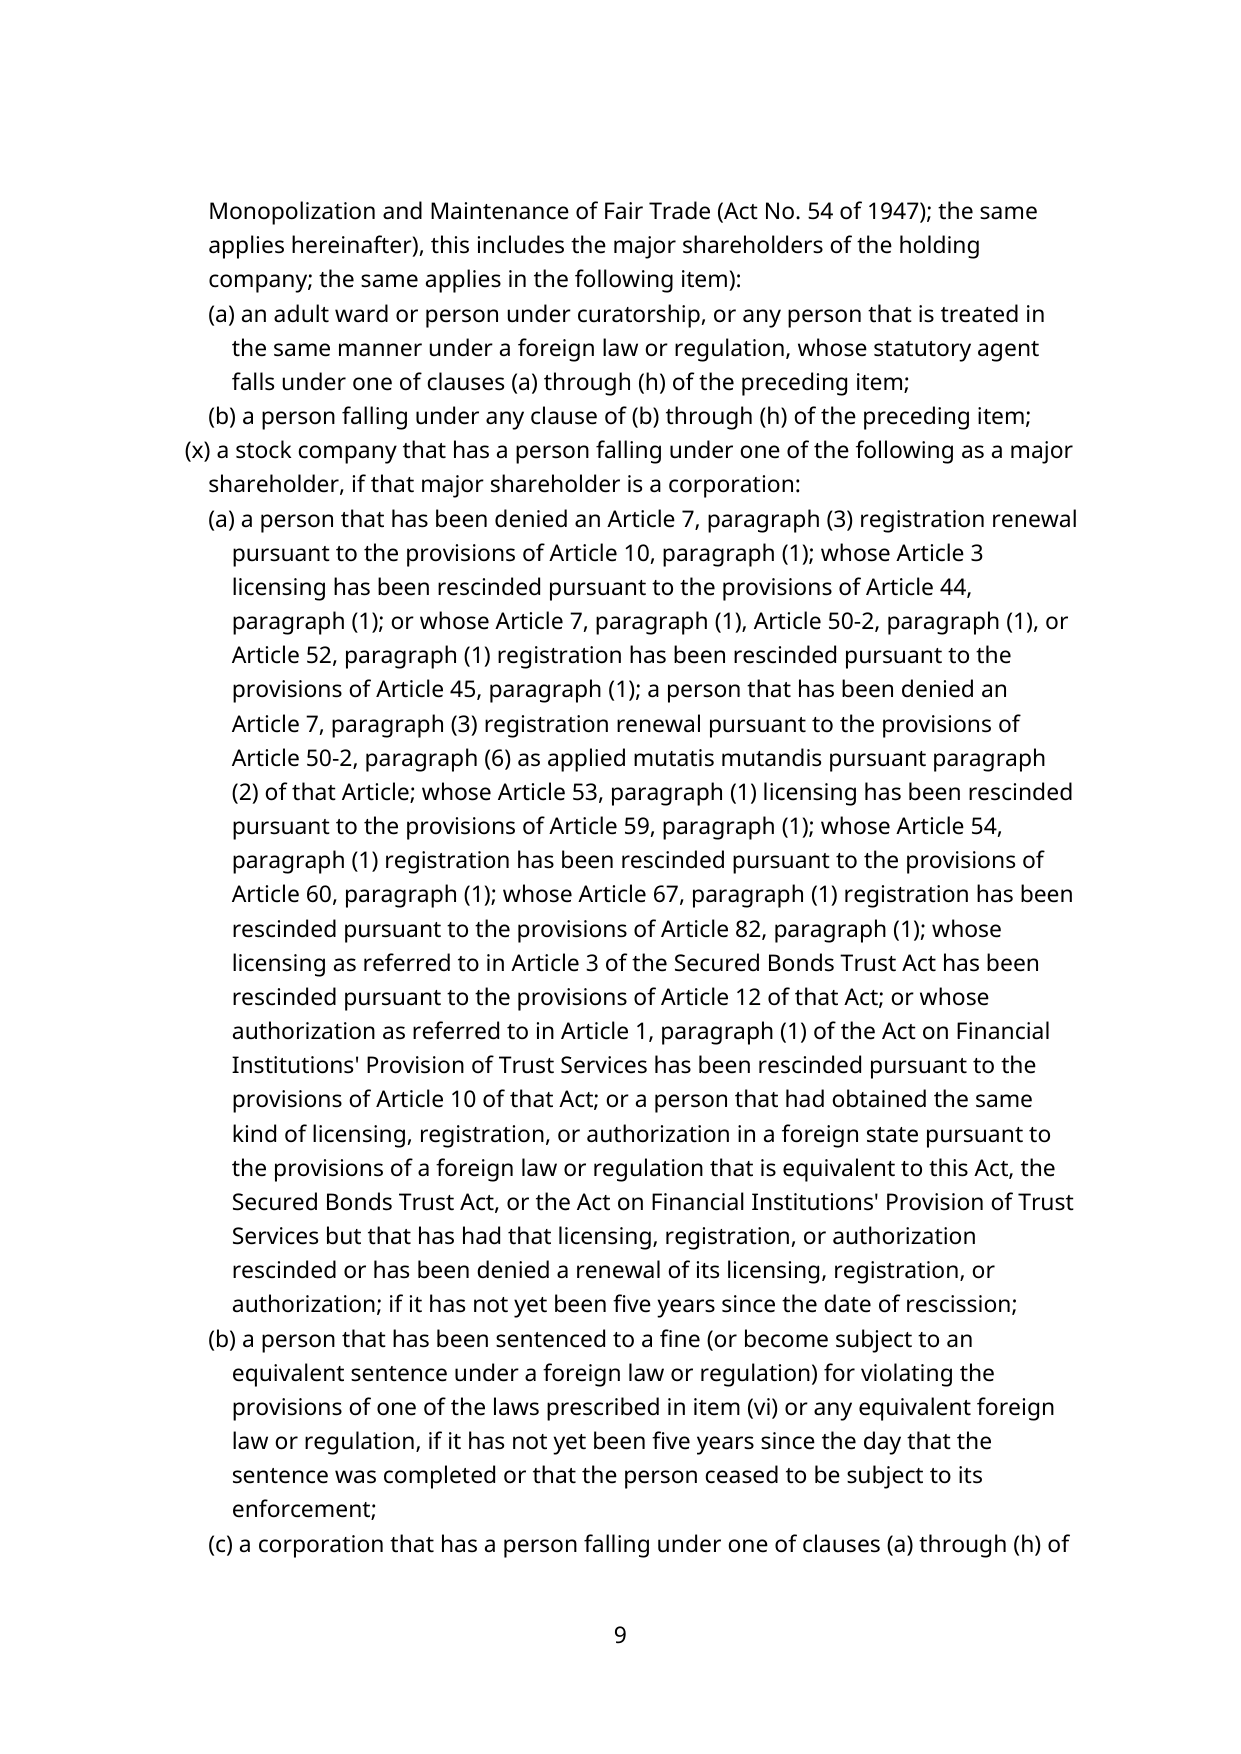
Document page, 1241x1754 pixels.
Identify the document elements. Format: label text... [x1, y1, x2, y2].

text (b) a person that has been sentenced to a fine (or become subject to an equivalent sentence under a foreign law or regulation) for violating the provisions of one of the laws prescribed in item (vi) or any equivalent foreign law or regulation, if it has not yet been five years since the day that the sentence was completed or that the person ceased to be subject to its enforcement; [207, 1321, 1079, 1526]
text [207, 1526, 1079, 1560]
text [184, 194, 1079, 296]
text (x) a stock company that has a person falling under one of the following as a major shareholder, if that major shareholder is a corporation: [184, 433, 1079, 501]
text (a) an adult ward or person under curatorship, or any person that is treated in the same manner under a foreign law or regulation, whose statutory agent falls under one of clauses (a) through (h) of the preceding item; [207, 296, 1079, 399]
text (a) a person that has been denied an Article 7, paragraph (3) registration renewal pursuant to the provisions of Article 10, paragraph (1); whose Article 3 licensing has been rescinded pursuant to the provisions of Article 44, paragraph (1); or whose Article 7, paragraph (1), Article 50-2, paragraph (1), or Article 52, paragraph (1) registration has been rescinded pursuant to the provisions of Article 45, paragraph (1); a person that has been denied an Article 7, paragraph (3) registration renewal pursuant to the provisions of Article 50-2, paragraph (6) as applied mutatis mutandis pursuant paragraph (2) of that Article; whose Article 53, paragraph (1) licensing has been rescinded pursuant to the provisions of Article 59, paragraph (1); whose Article 54, paragraph (1) registration has been rescinded pursuant to the provisions of Article 60, paragraph (1); whose Article 67, paragraph (1) registration has been rescinded pursuant to the provisions of Article 82, paragraph (1); whose licensing as referred to in Article 3 of the Secured Bonds Trust Act has been rescinded pursuant to the provisions of Article 12 of that Act; or whose authorization as referred to in Article 1, paragraph (1) of the Act on Financial Institutions' Provision of Trust Services has been rescinded pursuant to the provisions of Article 10 of that Act; or a person that had obtained the same kind of licensing, registration, or authorization in a foreign state pursuant to the provisions of a foreign law or regulation that is equivalent to this Act, the Secured Bonds Trust Act, or the Act on Financial Institutions' Provision of Trust Services but that has had that licensing, registration, or authorization rescinded or has been denied a renewal of its licensing, registration, or authorization; if it has not yet been five years since the date of rescission; [207, 501, 1079, 1321]
text (b) a person falling under any clause of (b) through (h) of the preceding item; [207, 399, 1079, 433]
